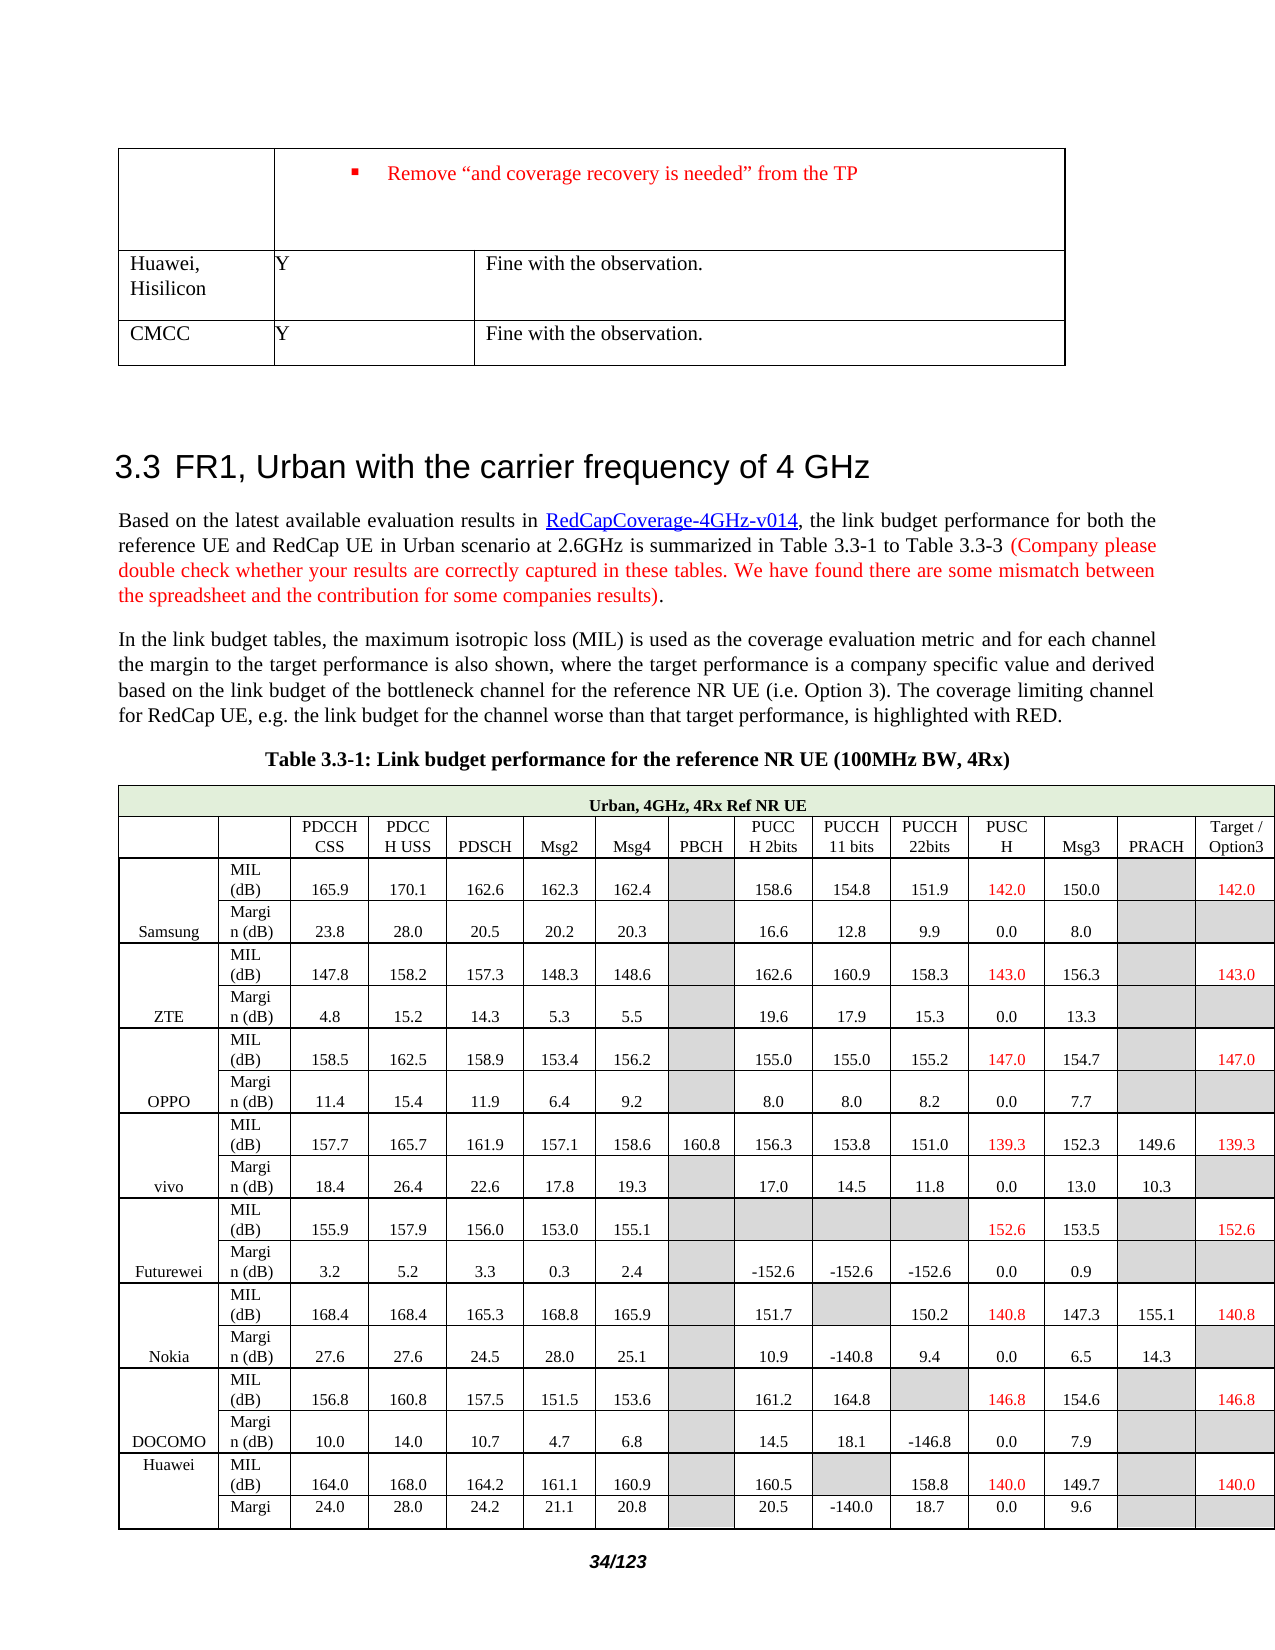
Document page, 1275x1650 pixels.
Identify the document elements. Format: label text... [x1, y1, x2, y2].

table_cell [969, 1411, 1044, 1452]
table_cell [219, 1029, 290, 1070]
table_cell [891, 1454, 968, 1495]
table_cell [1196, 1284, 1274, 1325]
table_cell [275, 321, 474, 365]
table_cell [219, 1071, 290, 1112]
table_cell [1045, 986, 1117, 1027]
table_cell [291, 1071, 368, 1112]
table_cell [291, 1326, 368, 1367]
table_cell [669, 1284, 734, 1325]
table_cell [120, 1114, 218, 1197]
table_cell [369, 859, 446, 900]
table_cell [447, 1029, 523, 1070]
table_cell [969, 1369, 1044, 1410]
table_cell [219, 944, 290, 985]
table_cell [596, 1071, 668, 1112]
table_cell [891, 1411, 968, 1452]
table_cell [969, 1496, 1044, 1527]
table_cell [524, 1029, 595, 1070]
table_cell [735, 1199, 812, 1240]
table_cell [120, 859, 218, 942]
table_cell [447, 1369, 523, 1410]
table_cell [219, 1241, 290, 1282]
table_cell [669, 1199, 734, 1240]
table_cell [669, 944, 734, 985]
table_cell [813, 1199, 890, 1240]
text In the link budget tables, the maximum isotropic loss (MIL) is used as the coverage evaluation metric and for each channel the margin to the target performance is also shown, where the target performance is a company specific value and derived based on the link budget of the bottleneck channel for the reference NR UE (i.e. Option 3). The coverage limiting channel for RedCap UE, e.g. the link budget for the channel worse than that target performance, is highlighted with RED. [118, 627, 1157, 727]
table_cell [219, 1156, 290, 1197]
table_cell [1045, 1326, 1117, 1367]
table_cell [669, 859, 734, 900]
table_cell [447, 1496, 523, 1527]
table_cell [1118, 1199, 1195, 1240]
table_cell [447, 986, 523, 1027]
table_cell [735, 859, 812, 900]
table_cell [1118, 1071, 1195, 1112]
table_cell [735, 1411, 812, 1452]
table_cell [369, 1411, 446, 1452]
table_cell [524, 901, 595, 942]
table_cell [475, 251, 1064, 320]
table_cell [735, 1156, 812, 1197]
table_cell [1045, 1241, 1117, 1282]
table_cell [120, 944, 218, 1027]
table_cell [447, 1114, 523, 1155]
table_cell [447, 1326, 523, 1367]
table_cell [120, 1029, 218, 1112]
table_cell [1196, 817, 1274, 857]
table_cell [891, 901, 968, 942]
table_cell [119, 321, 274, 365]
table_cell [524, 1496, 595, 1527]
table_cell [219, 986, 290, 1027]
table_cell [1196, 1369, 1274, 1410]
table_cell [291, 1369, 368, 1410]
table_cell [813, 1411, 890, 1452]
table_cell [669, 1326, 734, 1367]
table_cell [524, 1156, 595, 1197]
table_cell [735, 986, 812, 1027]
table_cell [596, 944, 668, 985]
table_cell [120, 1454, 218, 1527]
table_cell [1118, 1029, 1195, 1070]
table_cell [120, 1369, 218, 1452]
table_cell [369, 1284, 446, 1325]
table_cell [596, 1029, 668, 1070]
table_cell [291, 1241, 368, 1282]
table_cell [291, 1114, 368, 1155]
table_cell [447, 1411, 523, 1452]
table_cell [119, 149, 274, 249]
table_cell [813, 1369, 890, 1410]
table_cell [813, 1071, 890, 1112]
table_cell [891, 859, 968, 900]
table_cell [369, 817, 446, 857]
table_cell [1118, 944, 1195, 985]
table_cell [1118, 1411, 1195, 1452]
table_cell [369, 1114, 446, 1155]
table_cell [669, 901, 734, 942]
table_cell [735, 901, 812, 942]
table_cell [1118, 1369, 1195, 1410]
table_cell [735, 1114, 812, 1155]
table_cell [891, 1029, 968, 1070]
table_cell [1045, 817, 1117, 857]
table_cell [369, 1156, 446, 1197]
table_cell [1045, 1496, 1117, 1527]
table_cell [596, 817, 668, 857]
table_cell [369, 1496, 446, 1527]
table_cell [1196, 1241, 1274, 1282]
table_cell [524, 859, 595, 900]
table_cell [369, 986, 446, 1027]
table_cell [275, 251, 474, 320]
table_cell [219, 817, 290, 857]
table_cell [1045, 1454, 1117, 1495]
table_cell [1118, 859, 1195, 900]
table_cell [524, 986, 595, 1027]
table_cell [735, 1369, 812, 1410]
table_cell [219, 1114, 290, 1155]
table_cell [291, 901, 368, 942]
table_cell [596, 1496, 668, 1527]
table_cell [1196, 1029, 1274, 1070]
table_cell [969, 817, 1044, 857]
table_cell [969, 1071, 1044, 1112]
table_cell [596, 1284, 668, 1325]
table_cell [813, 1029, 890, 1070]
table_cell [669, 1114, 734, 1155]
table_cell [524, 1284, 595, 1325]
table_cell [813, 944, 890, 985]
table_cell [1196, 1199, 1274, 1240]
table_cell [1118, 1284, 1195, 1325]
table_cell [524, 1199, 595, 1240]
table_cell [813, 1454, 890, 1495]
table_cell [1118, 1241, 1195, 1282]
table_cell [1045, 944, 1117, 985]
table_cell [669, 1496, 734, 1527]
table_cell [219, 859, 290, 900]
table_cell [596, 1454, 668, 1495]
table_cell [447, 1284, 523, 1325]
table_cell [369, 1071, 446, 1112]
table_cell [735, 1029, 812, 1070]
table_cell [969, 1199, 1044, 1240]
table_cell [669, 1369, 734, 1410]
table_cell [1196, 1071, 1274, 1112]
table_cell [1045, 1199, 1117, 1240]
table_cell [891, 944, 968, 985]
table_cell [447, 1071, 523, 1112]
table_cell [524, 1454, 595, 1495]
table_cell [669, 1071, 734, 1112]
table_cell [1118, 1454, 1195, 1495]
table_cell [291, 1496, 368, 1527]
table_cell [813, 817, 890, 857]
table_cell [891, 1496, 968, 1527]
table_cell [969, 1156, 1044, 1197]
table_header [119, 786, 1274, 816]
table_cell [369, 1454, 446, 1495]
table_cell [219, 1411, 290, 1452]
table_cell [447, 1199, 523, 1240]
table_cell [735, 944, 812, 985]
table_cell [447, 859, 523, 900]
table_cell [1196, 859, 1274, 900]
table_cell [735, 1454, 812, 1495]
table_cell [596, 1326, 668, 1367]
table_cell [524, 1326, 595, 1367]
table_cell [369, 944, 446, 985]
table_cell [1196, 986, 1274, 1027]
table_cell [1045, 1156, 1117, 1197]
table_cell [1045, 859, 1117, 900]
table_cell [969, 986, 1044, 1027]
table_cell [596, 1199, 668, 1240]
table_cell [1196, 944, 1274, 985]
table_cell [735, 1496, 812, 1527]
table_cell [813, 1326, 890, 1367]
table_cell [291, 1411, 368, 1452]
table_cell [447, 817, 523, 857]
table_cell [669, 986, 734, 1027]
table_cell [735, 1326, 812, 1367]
text Table 3.3-1: Link budget performance for the reference NR UE (100MHz BW, 4Rx) [118, 747, 1157, 771]
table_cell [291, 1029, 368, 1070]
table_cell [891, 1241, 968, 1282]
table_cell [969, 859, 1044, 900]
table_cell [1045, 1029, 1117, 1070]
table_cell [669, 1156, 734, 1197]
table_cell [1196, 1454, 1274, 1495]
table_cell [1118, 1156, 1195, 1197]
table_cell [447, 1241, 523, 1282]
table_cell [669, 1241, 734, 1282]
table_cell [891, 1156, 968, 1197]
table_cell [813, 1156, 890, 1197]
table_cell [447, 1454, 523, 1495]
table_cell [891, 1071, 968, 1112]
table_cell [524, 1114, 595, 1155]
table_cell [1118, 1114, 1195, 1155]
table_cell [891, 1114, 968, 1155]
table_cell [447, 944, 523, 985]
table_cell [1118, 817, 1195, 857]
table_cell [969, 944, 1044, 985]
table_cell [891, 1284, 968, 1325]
subtitle FR1, Urban with the carrier frequency of 4 GHz [114, 447, 1157, 486]
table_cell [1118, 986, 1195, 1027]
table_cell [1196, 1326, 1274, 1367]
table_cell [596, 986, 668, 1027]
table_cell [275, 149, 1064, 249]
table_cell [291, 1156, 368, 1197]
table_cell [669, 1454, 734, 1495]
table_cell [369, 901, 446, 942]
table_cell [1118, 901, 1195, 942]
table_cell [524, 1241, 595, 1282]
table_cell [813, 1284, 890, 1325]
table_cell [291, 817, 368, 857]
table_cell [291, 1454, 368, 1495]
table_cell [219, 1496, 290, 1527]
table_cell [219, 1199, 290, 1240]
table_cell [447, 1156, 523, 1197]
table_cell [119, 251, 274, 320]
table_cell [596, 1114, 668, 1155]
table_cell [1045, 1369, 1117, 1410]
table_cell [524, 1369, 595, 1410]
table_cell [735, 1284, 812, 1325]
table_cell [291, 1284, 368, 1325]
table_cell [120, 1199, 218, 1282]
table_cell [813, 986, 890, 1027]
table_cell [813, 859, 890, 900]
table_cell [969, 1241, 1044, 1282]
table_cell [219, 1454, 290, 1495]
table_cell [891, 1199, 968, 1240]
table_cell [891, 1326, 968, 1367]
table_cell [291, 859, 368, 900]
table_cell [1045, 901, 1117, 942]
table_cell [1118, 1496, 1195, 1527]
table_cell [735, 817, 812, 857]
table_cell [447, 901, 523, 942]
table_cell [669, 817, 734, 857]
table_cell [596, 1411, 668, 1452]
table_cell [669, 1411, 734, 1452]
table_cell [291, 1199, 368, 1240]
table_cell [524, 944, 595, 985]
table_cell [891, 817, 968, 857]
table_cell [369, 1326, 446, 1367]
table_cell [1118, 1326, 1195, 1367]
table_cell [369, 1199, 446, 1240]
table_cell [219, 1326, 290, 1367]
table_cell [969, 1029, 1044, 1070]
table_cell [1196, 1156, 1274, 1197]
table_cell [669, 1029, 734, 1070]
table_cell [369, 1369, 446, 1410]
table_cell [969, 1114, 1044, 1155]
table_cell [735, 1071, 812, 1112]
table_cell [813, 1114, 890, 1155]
text Based on the latest available evaluation results in RedCapCoverage-4GHz-v014, the link budget performance for both the reference UE and RedCap UE in Urban scenario at 2.6GHz is summarized in Table 3.3-1 to Table 3.3-3 (Company please double check whether your results are correctly captured in these tables. We have found there are some mismatch between the spreadsheet and the contribution for some companies results). [118, 508, 1157, 607]
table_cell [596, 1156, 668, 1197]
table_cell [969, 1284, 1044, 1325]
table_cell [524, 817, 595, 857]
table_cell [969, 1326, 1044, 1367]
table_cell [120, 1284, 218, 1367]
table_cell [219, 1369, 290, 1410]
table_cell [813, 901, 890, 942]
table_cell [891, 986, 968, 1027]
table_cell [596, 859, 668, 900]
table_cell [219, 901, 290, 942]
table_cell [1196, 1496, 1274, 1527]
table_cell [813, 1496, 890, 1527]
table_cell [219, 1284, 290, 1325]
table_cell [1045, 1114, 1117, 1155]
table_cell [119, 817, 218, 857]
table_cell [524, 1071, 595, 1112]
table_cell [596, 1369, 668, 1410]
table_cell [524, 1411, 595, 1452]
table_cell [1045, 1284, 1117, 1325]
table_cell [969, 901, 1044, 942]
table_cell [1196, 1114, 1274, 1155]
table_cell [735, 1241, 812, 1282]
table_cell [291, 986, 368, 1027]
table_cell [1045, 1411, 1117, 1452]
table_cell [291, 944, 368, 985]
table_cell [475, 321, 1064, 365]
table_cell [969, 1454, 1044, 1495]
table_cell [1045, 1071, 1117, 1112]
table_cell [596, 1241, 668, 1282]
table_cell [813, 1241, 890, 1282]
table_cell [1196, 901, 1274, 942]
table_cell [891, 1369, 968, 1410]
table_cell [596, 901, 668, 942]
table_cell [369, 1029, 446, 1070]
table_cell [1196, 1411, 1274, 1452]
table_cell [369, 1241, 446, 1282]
